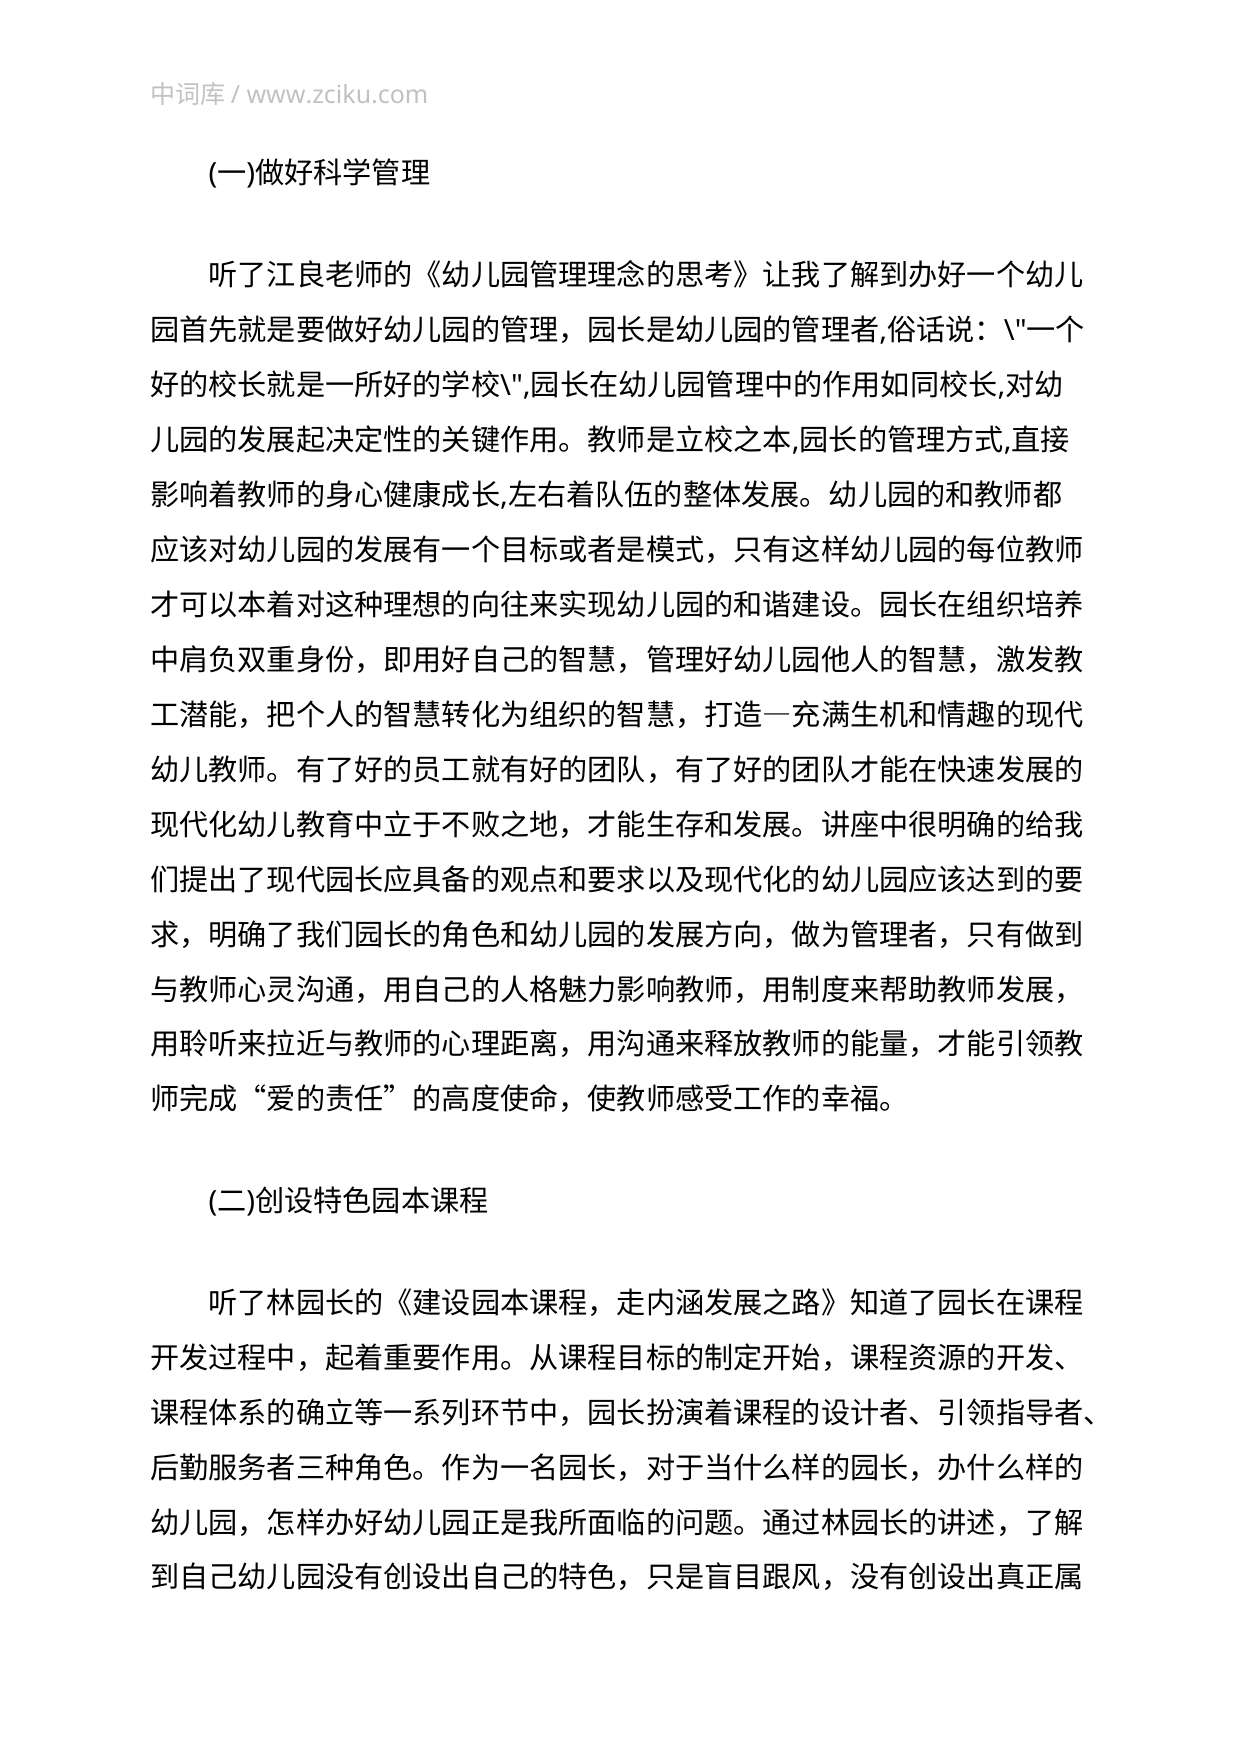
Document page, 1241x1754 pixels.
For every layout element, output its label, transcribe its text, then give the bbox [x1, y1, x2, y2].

text (一)做好科学管理 [150, 150, 1090, 192]
text (二)创设特色园本课程 [150, 1178, 1090, 1220]
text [150, 1279, 1090, 1596]
text 听了江良老师的《幼儿园管理理念的思考》让我了解到办好一个幼儿园首先就是要做好幼儿园的管理，园长是幼儿园的管理者,俗话说：\"一个好的校长就是一所好的学校\",园长在幼儿园管理中的作用如同校长,对幼儿园的发展起决定性的关键作用。教师是立校之本,园长的管理方式,直接影响着教师的身心健康成长,左右着队伍的整体发展。幼儿园的和教师都应该对幼儿园的发展有一个目标或者是模式，只有这样幼儿园的每位教师才可以本着对这种理想的向往来实现幼儿园的和谐建设。园长在组织培养中肩负双重身份，即用好自己的智慧，管理好幼儿园他人的智慧，激发教工潜能，把个人的智慧转化为组织的智慧，打造—充满生机和情趣的现代幼儿教师。有了好的员工就有好的团队，有了好的团队才能在快速发展的现代化幼儿教育中立于不败之地，才能生存和发展。讲座中很明确的给我们提出了现代园长应具备的观点和要求以及现代化的幼儿园应该达到的要求，明确了我们园长的角色和幼儿园的发展方向，做为管理者，只有做到与教师心灵沟通，用自己的人格魅力影响教师，用制度来帮助教师发展，用聆听来拉近与教师的心理距离，用沟通来释放教师的能量，才能引领教师完成“爱的责任”的高度使命，使教师感受工作的幸福。 [150, 252, 1090, 1118]
